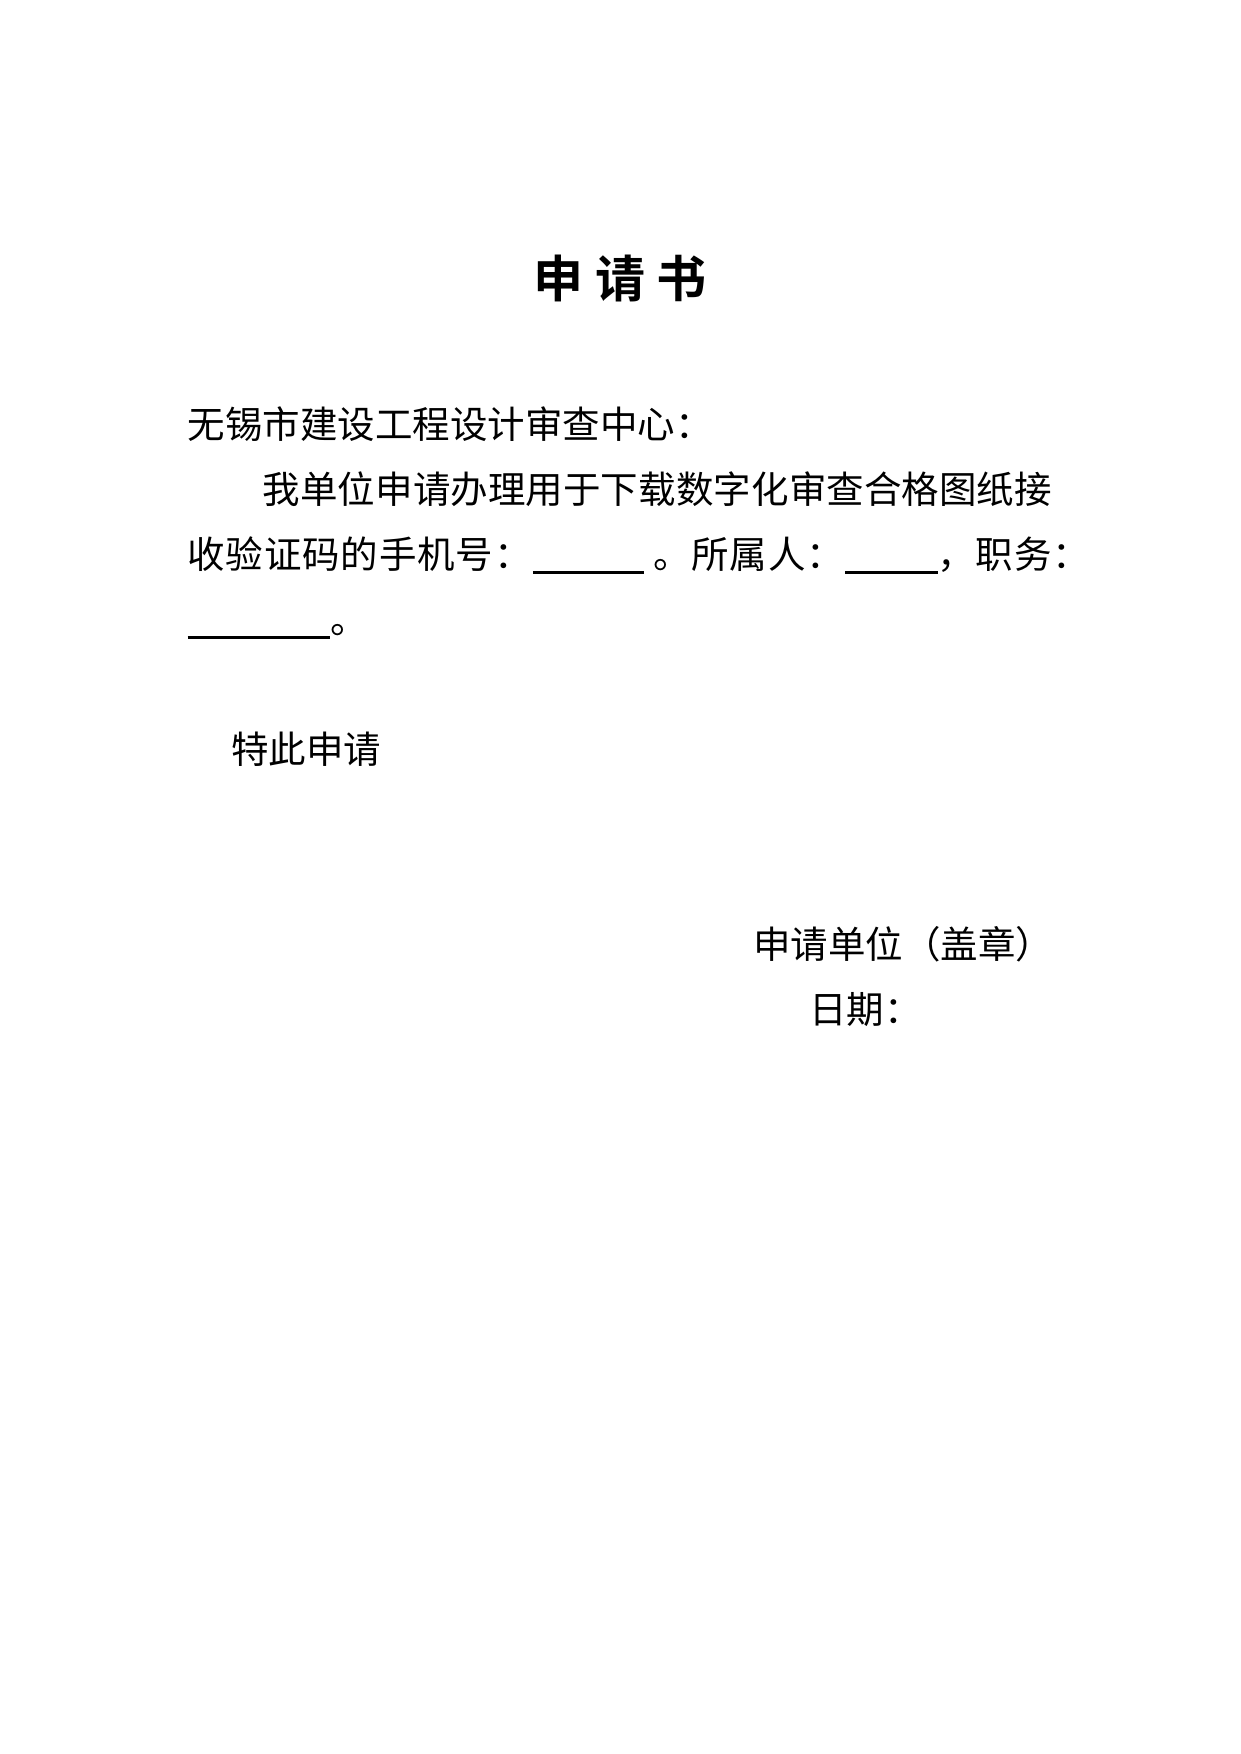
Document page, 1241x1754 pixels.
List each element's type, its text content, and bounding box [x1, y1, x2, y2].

text 日期： [187, 974, 921, 1039]
text 我单位申请办理用于下载数字化审查合格图纸接收验证码的手机号： 。所属人： ，职务： 。 [187, 454, 1053, 649]
text 申 请 书 [187, 227, 1053, 324]
text 无锡市建设工程设计审查中心： [187, 389, 1053, 454]
text 申请单位（盖章） [187, 909, 1053, 974]
text 特此申请 [187, 714, 1053, 779]
